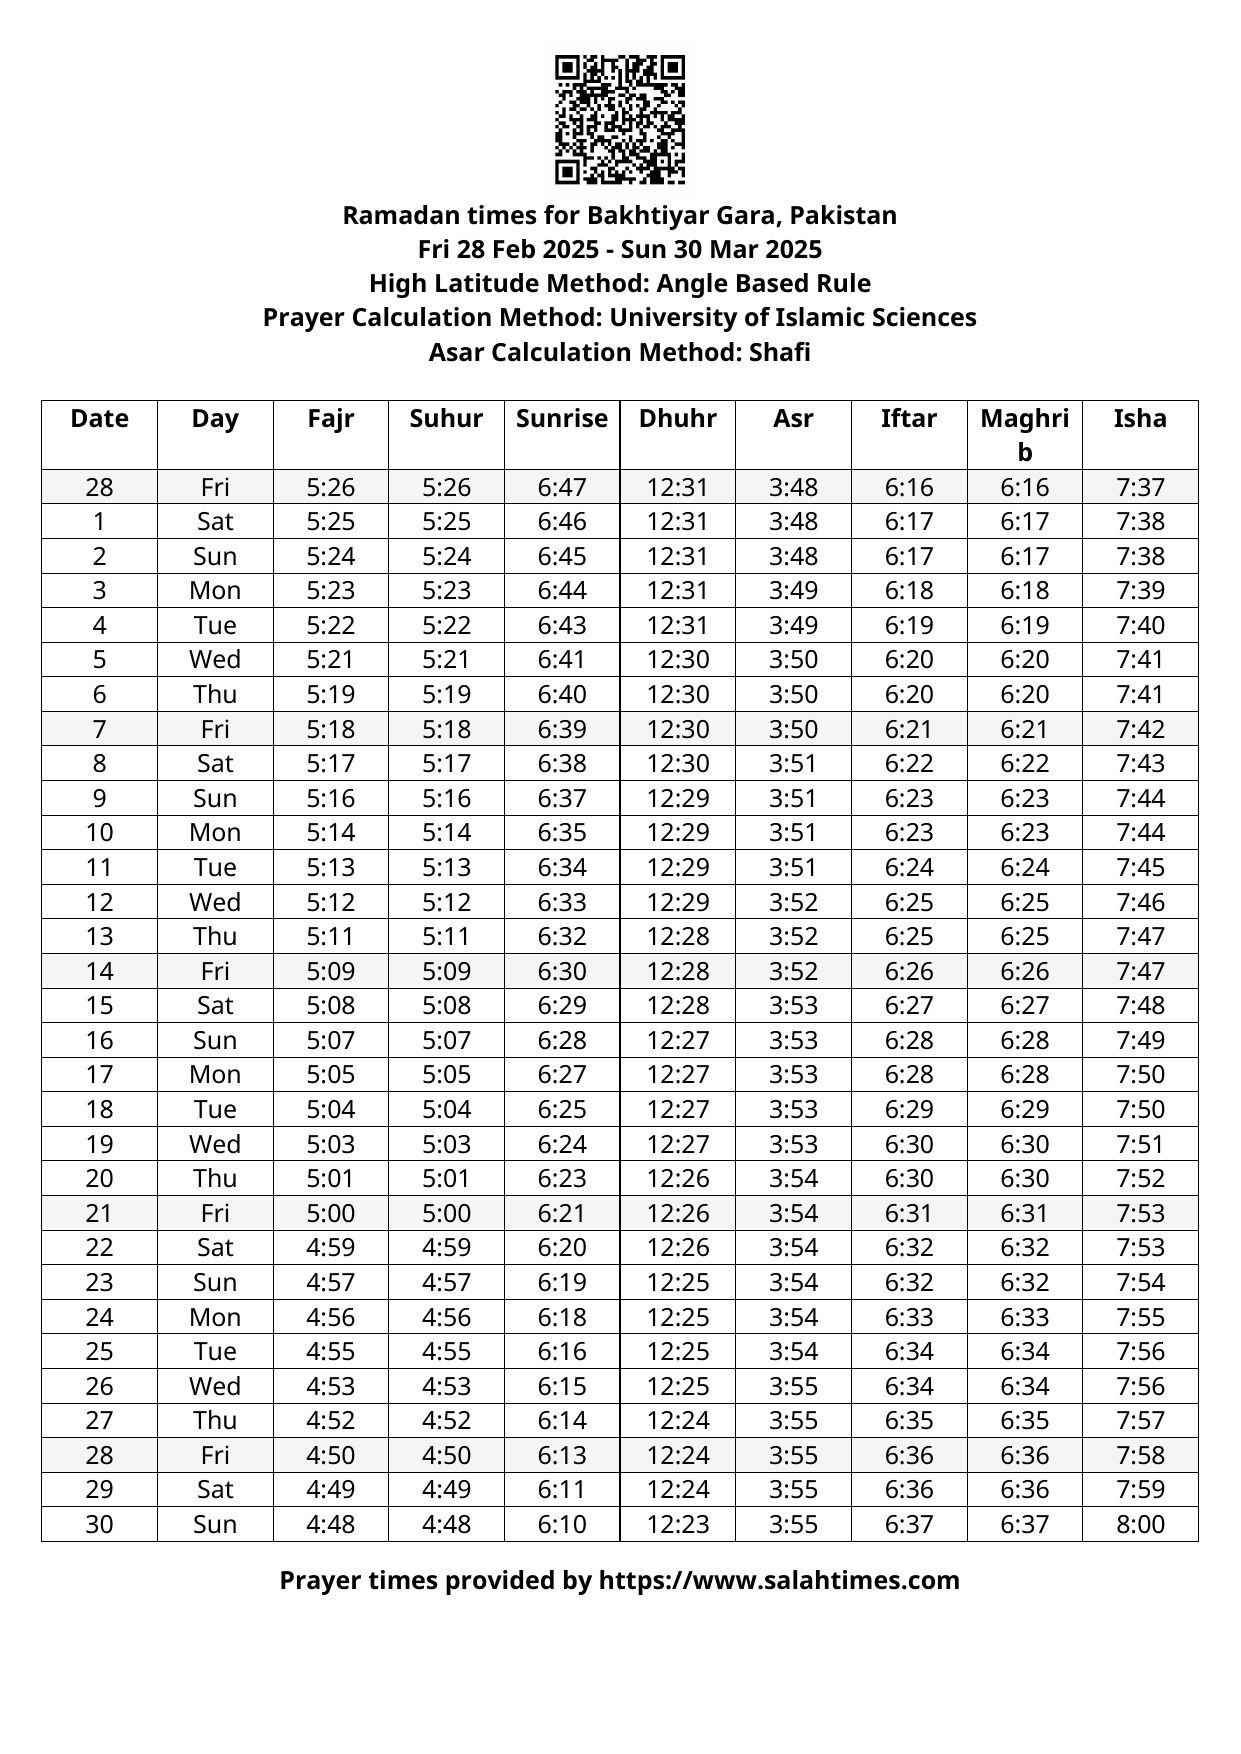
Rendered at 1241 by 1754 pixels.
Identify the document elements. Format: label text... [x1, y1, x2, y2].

table_cell 5:22 [274, 608, 388, 642]
table_cell 12:29 [621, 816, 735, 849]
table_cell 6:29 [968, 1092, 1082, 1126]
table_cell 6:16 [505, 1334, 619, 1368]
table_cell 6:23 [505, 1161, 619, 1195]
table_cell 6:24 [505, 1127, 619, 1160]
table_cell 6:39 [505, 712, 619, 745]
table_cell 3:50 [736, 677, 851, 711]
table_cell 3:51 [736, 781, 851, 814]
table_cell 14 [42, 954, 157, 987]
table_cell Mon [158, 574, 273, 607]
table_cell 5:23 [274, 574, 388, 607]
table_cell 23 [42, 1265, 157, 1299]
table_cell 12:29 [621, 850, 735, 884]
table_cell 6:36 [968, 1438, 1082, 1472]
table_cell 7:42 [1083, 712, 1198, 745]
table_cell 6:35 [505, 816, 619, 849]
table_cell 4:55 [389, 1334, 504, 1368]
table_cell 7:51 [1083, 1127, 1198, 1160]
table_cell 12:25 [621, 1369, 735, 1402]
table_cell Sat [158, 504, 273, 538]
table_cell 5:03 [274, 1127, 388, 1160]
table_cell Fri [158, 954, 273, 987]
table_cell 12:30 [621, 677, 735, 711]
table_cell 6:16 [968, 470, 1082, 503]
table_cell 6:29 [852, 1092, 967, 1126]
table_cell 5:04 [389, 1092, 504, 1126]
table_cell 6:27 [968, 989, 1082, 1022]
table_cell 30 [42, 1507, 157, 1541]
table_cell 7:47 [1083, 919, 1198, 953]
table_cell 12:31 [621, 608, 735, 642]
table_cell 6:45 [505, 539, 619, 572]
table_cell 5:00 [274, 1196, 388, 1229]
table_cell 5:24 [274, 539, 388, 572]
table_cell 12:27 [621, 1023, 735, 1057]
table_cell 7:54 [1083, 1265, 1198, 1299]
table_cell 3:54 [736, 1334, 851, 1368]
table_cell 6:44 [505, 574, 619, 607]
table_cell 6:25 [505, 1092, 619, 1126]
table_cell 5:21 [389, 643, 504, 676]
table_cell 4:53 [389, 1369, 504, 1402]
table_cell 5:09 [389, 954, 504, 987]
table_cell 6:34 [852, 1369, 967, 1402]
text Ramadan times for Bakhtiyar Gara, Pakistan [42, 198, 1198, 232]
table_cell 5:08 [389, 989, 504, 1022]
table_cell 6:36 [852, 1473, 967, 1506]
table_cell 3:48 [736, 504, 851, 538]
table_cell 12:29 [621, 781, 735, 814]
table_cell 6:28 [968, 1023, 1082, 1057]
table_cell 5:24 [389, 539, 504, 572]
table_cell 5:07 [274, 1023, 388, 1057]
table_cell 6:32 [505, 919, 619, 953]
table_cell 7:44 [1083, 781, 1198, 814]
table_cell 3:52 [736, 885, 851, 918]
table_cell 5:03 [389, 1127, 504, 1160]
table_cell Fri [158, 1196, 273, 1229]
table_cell 6:11 [505, 1473, 619, 1506]
table_cell 4:53 [274, 1369, 388, 1402]
table_cell 6:23 [852, 781, 967, 814]
table_cell 5:12 [274, 885, 388, 918]
table_cell 6:36 [968, 1473, 1082, 1506]
table_cell 6:13 [505, 1438, 619, 1472]
table_cell 5:19 [274, 677, 388, 711]
table_cell Sat [158, 1473, 273, 1506]
table_cell 15 [42, 989, 157, 1022]
table_cell 7:39 [1083, 574, 1198, 607]
table_cell 6:32 [968, 1231, 1082, 1264]
table_cell 3:52 [736, 954, 851, 987]
table_cell 5:05 [389, 1058, 504, 1091]
table_header Date [42, 401, 157, 469]
table_cell 4:52 [389, 1404, 504, 1437]
table_cell 5:19 [389, 677, 504, 711]
table_cell 6:20 [852, 643, 967, 676]
table_cell 3:54 [736, 1231, 851, 1264]
table_cell 2 [42, 539, 157, 572]
table_cell 8:00 [1083, 1507, 1198, 1541]
table_cell 6:29 [505, 989, 619, 1022]
table_cell Fri [158, 712, 273, 745]
table_cell 20 [42, 1161, 157, 1195]
table_cell 5:16 [389, 781, 504, 814]
table_cell 6:18 [505, 1300, 619, 1333]
table_cell 6:28 [968, 1058, 1082, 1091]
table_cell 3:53 [736, 1023, 851, 1057]
table_cell 7:38 [1083, 504, 1198, 538]
table_cell 6:27 [852, 989, 967, 1022]
table_cell 24 [42, 1300, 157, 1333]
table_cell 12:27 [621, 1127, 735, 1160]
table_cell 6:27 [505, 1058, 619, 1091]
table_cell 7:48 [1083, 989, 1198, 1022]
table_cell 7:47 [1083, 954, 1198, 987]
table_cell 6:34 [852, 1334, 967, 1368]
table_cell 6:23 [968, 816, 1082, 849]
table_cell 6:28 [852, 1058, 967, 1091]
table_cell 12:24 [621, 1438, 735, 1472]
table_cell 6:33 [505, 885, 619, 918]
table_cell 6:22 [968, 746, 1082, 780]
table_cell 6:26 [852, 954, 967, 987]
table_cell 4:56 [274, 1300, 388, 1333]
table_cell 7:38 [1083, 539, 1198, 572]
table_cell 5:01 [389, 1161, 504, 1195]
table_cell 6:30 [968, 1161, 1082, 1195]
table_cell 5:22 [389, 608, 504, 642]
table_cell 12:28 [621, 919, 735, 953]
table_cell 3:54 [736, 1265, 851, 1299]
table_cell 6:47 [505, 470, 619, 503]
table_cell 6 [42, 677, 157, 711]
table_cell 7:52 [1083, 1161, 1198, 1195]
table_header Dhuhr [621, 401, 735, 469]
table_cell 6:23 [852, 816, 967, 849]
table_cell 6:26 [968, 954, 1082, 987]
table_cell 6:18 [968, 574, 1082, 607]
table_cell 7:40 [1083, 608, 1198, 642]
table_cell 3:53 [736, 989, 851, 1022]
table_cell 6:32 [968, 1265, 1082, 1299]
table_cell 10 [42, 816, 157, 849]
table_cell 6:37 [505, 781, 619, 814]
text High Latitude Method: Angle Based Rule [42, 266, 1198, 300]
table_cell 6:43 [505, 608, 619, 642]
table_cell 4 [42, 608, 157, 642]
table_cell Fri [158, 1438, 273, 1472]
table_cell 6:25 [968, 919, 1082, 953]
table_cell 7:53 [1083, 1196, 1198, 1229]
table_cell Wed [158, 1127, 273, 1160]
table_cell 6:14 [505, 1404, 619, 1437]
table_header Fajr [274, 401, 388, 469]
table_cell 12:28 [621, 989, 735, 1022]
table_cell 12:26 [621, 1231, 735, 1264]
table_cell 12:30 [621, 643, 735, 676]
table_cell 5:21 [274, 643, 388, 676]
table_cell 6:15 [505, 1369, 619, 1402]
table_cell 5 [42, 643, 157, 676]
table_cell 7:46 [1083, 885, 1198, 918]
table_cell 5:26 [274, 470, 388, 503]
table_cell 5:11 [389, 919, 504, 953]
table_cell 4:48 [389, 1507, 504, 1541]
table_cell 12:27 [621, 1092, 735, 1126]
table_cell Tue [158, 1092, 273, 1126]
table_cell 6:19 [852, 608, 967, 642]
table_cell Sun [158, 781, 273, 814]
table_cell 6:37 [852, 1507, 967, 1541]
table_cell 3:51 [736, 850, 851, 884]
text Asar Calculation Method: Shafi [42, 334, 1198, 368]
table_cell 5:14 [389, 816, 504, 849]
table_cell Sat [158, 989, 273, 1022]
table_cell 21 [42, 1196, 157, 1229]
table_cell 3:50 [736, 712, 851, 745]
table_cell Thu [158, 677, 273, 711]
table_cell 12:31 [621, 470, 735, 503]
text Fri 28 Feb 2025 - Sun 30 Mar 2025 [42, 232, 1198, 266]
table_cell 6:20 [505, 1231, 619, 1264]
text Prayer Calculation Method: University of Islamic Sciences [42, 300, 1198, 334]
table_cell 6:33 [852, 1300, 967, 1333]
table_cell 22 [42, 1231, 157, 1264]
table_cell Mon [158, 1058, 273, 1091]
table_cell Wed [158, 885, 273, 918]
table_cell 6:28 [852, 1023, 967, 1057]
table_cell 11 [42, 850, 157, 884]
table_cell 5:25 [274, 504, 388, 538]
table_cell 6:16 [852, 470, 967, 503]
table_cell 18 [42, 1092, 157, 1126]
table_cell 5:25 [389, 504, 504, 538]
table_cell 3:48 [736, 470, 851, 503]
table_cell 7:53 [1083, 1231, 1198, 1264]
table_cell 6:17 [968, 504, 1082, 538]
table_cell 3 [42, 574, 157, 607]
table_header Suhur [389, 401, 504, 469]
table_cell 3:55 [736, 1369, 851, 1402]
table_cell 7:41 [1083, 643, 1198, 676]
table_cell 6:32 [852, 1231, 967, 1264]
table_cell 7:55 [1083, 1300, 1198, 1333]
table_cell 5:13 [389, 850, 504, 884]
table_header Day [158, 401, 273, 469]
table_cell 7:44 [1083, 816, 1198, 849]
table_cell 5:13 [274, 850, 388, 884]
table_cell 8 [42, 746, 157, 780]
table_cell 7:43 [1083, 746, 1198, 780]
table_cell Tue [158, 850, 273, 884]
table_cell 12 [42, 885, 157, 918]
table_cell 12:30 [621, 712, 735, 745]
table_cell 5:01 [274, 1161, 388, 1195]
table_cell 6:30 [505, 954, 619, 987]
table_cell 3:53 [736, 1127, 851, 1160]
table_cell 3:49 [736, 608, 851, 642]
table_cell 6:24 [968, 850, 1082, 884]
table_cell Fri [158, 470, 273, 503]
table_cell 5:23 [389, 574, 504, 607]
table_header Isha [1083, 401, 1198, 469]
table_cell 5:17 [389, 746, 504, 780]
table_cell Thu [158, 1404, 273, 1437]
table_cell 6:20 [968, 677, 1082, 711]
table_cell Sat [158, 746, 273, 780]
table_cell 6:18 [852, 574, 967, 607]
table_cell 3:54 [736, 1161, 851, 1195]
table_cell 28 [42, 470, 157, 503]
table_cell 6:19 [505, 1265, 619, 1299]
table_cell 12:30 [621, 746, 735, 780]
table_cell 6:37 [968, 1507, 1082, 1541]
table_cell 12:28 [621, 954, 735, 987]
table_cell 12:25 [621, 1265, 735, 1299]
table_cell 6:35 [968, 1404, 1082, 1437]
table_cell Sun [158, 1507, 273, 1541]
table_cell 27 [42, 1404, 157, 1437]
table_cell 6:17 [852, 539, 967, 572]
table_cell 7:59 [1083, 1473, 1198, 1506]
table_cell 6:46 [505, 504, 619, 538]
table_cell 17 [42, 1058, 157, 1091]
table_cell 3:51 [736, 816, 851, 849]
table_header Asr [736, 401, 851, 469]
table_cell Mon [158, 1300, 273, 1333]
table_cell 6:21 [852, 712, 967, 745]
table_cell 12:31 [621, 539, 735, 572]
table_cell 12:29 [621, 885, 735, 918]
table_cell 5:04 [274, 1092, 388, 1126]
table_cell 7:56 [1083, 1369, 1198, 1402]
table_cell 6:22 [852, 746, 967, 780]
table_cell Sat [158, 1231, 273, 1264]
table_cell 3:48 [736, 539, 851, 572]
table_cell 4:55 [274, 1334, 388, 1368]
table_cell 12:31 [621, 504, 735, 538]
table_cell Thu [158, 1161, 273, 1195]
table_cell 6:25 [852, 885, 967, 918]
table_cell 7:41 [1083, 677, 1198, 711]
table_cell 3:54 [736, 1196, 851, 1229]
table_cell 3:50 [736, 643, 851, 676]
table_cell 3:55 [736, 1507, 851, 1541]
table_cell Sun [158, 539, 273, 572]
table_cell 6:34 [968, 1334, 1082, 1368]
table_cell 6:33 [968, 1300, 1082, 1333]
table_cell Wed [158, 1369, 273, 1402]
table_cell Tue [158, 1334, 273, 1368]
table_cell 6:10 [505, 1507, 619, 1541]
table_cell 4:50 [389, 1438, 504, 1472]
table_cell 3:52 [736, 919, 851, 953]
table_cell 7:50 [1083, 1092, 1198, 1126]
table_cell Wed [158, 643, 273, 676]
table_cell 4:56 [389, 1300, 504, 1333]
table_cell 7:37 [1083, 470, 1198, 503]
table_cell 6:30 [852, 1161, 967, 1195]
table_cell 6:31 [968, 1196, 1082, 1229]
table_cell Sun [158, 1265, 273, 1299]
table_cell 6:25 [852, 919, 967, 953]
table_cell 7:58 [1083, 1438, 1198, 1472]
table_cell 12:24 [621, 1404, 735, 1437]
table_cell Tue [158, 608, 273, 642]
table_cell 4:49 [274, 1473, 388, 1506]
table_cell 4:49 [389, 1473, 504, 1506]
table_cell 5:07 [389, 1023, 504, 1057]
table_cell 13 [42, 919, 157, 953]
table_cell 3:55 [736, 1404, 851, 1437]
table_cell 7:57 [1083, 1404, 1198, 1437]
table_cell 6:32 [852, 1265, 967, 1299]
table_cell 7:49 [1083, 1023, 1198, 1057]
table_cell 6:17 [852, 504, 967, 538]
table_cell 6:30 [968, 1127, 1082, 1160]
table_cell 12:23 [621, 1507, 735, 1541]
table_cell 6:41 [505, 643, 619, 676]
table_cell 5:17 [274, 746, 388, 780]
table_cell 6:40 [505, 677, 619, 711]
table_cell 25 [42, 1334, 157, 1368]
table_cell 7 [42, 712, 157, 745]
table_cell 5:11 [274, 919, 388, 953]
table_cell 6:35 [852, 1404, 967, 1437]
table_cell 26 [42, 1369, 157, 1402]
table_cell 6:30 [852, 1127, 967, 1160]
table_cell 6:38 [505, 746, 619, 780]
table_cell 5:18 [274, 712, 388, 745]
table_cell 5:18 [389, 712, 504, 745]
table_cell 5:26 [389, 470, 504, 503]
table_cell 12:24 [621, 1473, 735, 1506]
table_cell 12:25 [621, 1300, 735, 1333]
table_cell 3:53 [736, 1092, 851, 1126]
table_cell 12:26 [621, 1196, 735, 1229]
table_cell 4:59 [389, 1231, 504, 1264]
table_cell Mon [158, 816, 273, 849]
table_cell 5:09 [274, 954, 388, 987]
table_cell 16 [42, 1023, 157, 1057]
table_cell 29 [42, 1473, 157, 1506]
table_cell 6:19 [968, 608, 1082, 642]
table_cell 6:34 [968, 1369, 1082, 1402]
table_cell Thu [158, 919, 273, 953]
table_cell 4:48 [274, 1507, 388, 1541]
text Prayer times provided by https://www.salahtimes.com [42, 1563, 1198, 1597]
table_cell 12:25 [621, 1334, 735, 1368]
table_cell 3:53 [736, 1058, 851, 1091]
table_cell 3:51 [736, 746, 851, 780]
table_cell 6:20 [968, 643, 1082, 676]
table_cell 5:12 [389, 885, 504, 918]
table_cell 3:55 [736, 1473, 851, 1506]
table_cell 28 [42, 1438, 157, 1472]
table_cell 6:24 [852, 850, 967, 884]
table_cell 6:20 [852, 677, 967, 711]
table_cell 6:25 [968, 885, 1082, 918]
table_cell 4:52 [274, 1404, 388, 1437]
table_header Sunrise [505, 401, 619, 469]
table_cell 19 [42, 1127, 157, 1160]
table_cell 3:55 [736, 1438, 851, 1472]
table_header Maghrib [968, 401, 1082, 469]
table_cell 4:50 [274, 1438, 388, 1472]
table_cell 6:31 [852, 1196, 967, 1229]
table_cell 4:57 [274, 1265, 388, 1299]
picture [542, 41, 699, 198]
table_header Iftar [852, 401, 967, 469]
table_cell 4:59 [274, 1231, 388, 1264]
table_cell 12:26 [621, 1161, 735, 1195]
table_cell 6:21 [505, 1196, 619, 1229]
table_cell 7:50 [1083, 1058, 1198, 1091]
table_cell 5:08 [274, 989, 388, 1022]
table_cell 5:05 [274, 1058, 388, 1091]
table_cell 4:57 [389, 1265, 504, 1299]
table_cell 6:17 [968, 539, 1082, 572]
table_cell 9 [42, 781, 157, 814]
table_cell 1 [42, 504, 157, 538]
table_cell 6:36 [852, 1438, 967, 1472]
table_cell 6:34 [505, 850, 619, 884]
table_cell 6:28 [505, 1023, 619, 1057]
table_cell 5:16 [274, 781, 388, 814]
table_cell 12:31 [621, 574, 735, 607]
table_cell 7:56 [1083, 1334, 1198, 1368]
table_cell 12:27 [621, 1058, 735, 1091]
table_cell Sun [158, 1023, 273, 1057]
table_cell 6:21 [968, 712, 1082, 745]
table_cell 7:45 [1083, 850, 1198, 884]
table_cell 3:49 [736, 574, 851, 607]
table_cell 5:14 [274, 816, 388, 849]
table_cell 5:00 [389, 1196, 504, 1229]
table_cell 3:54 [736, 1300, 851, 1333]
table_cell 6:23 [968, 781, 1082, 814]
